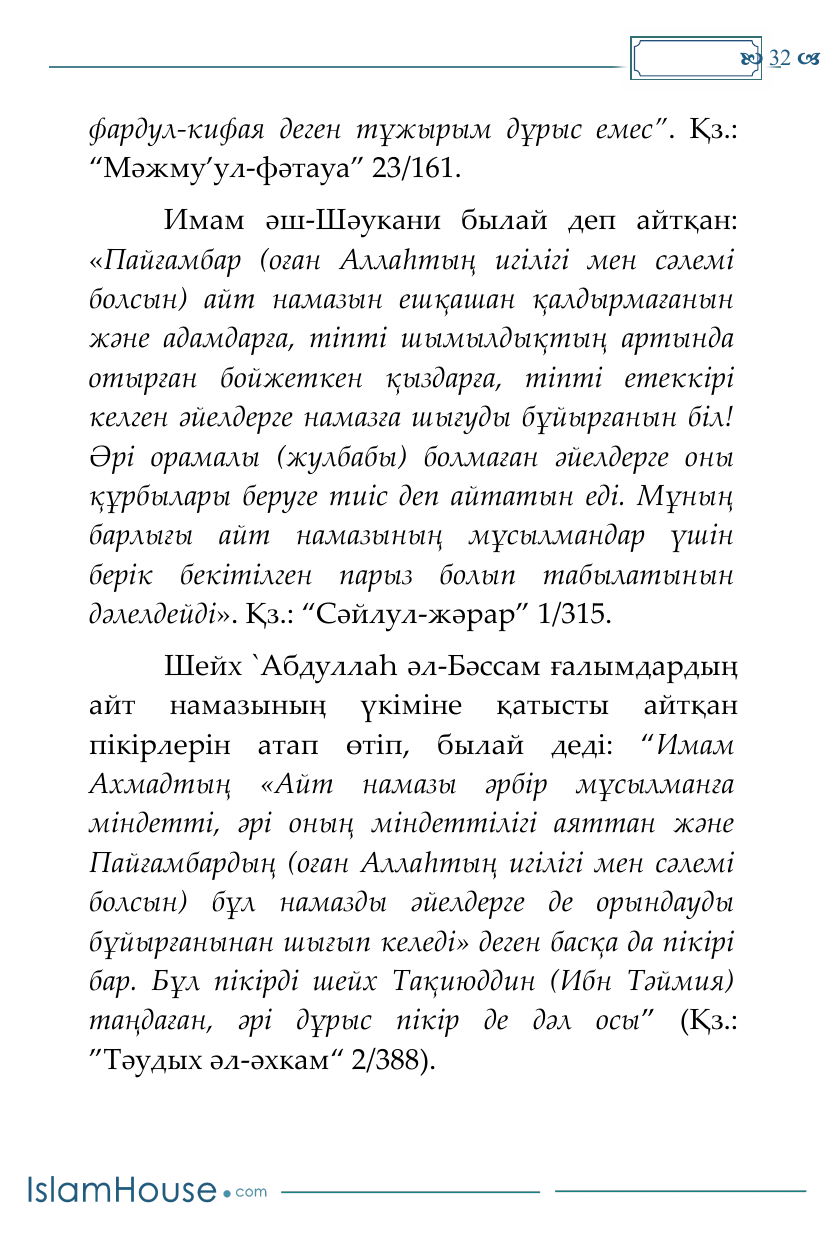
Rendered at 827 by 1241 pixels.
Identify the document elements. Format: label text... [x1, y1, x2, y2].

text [89, 107, 738, 186]
text Шейх `Абдуллаһ әл-Бәссам ғалымдардың айт намазының үкіміне қатысты айтқан пікірлерін атап өтіп, былай деді: “Имам Ахмадтың «Айт намазы әрбір мұсылманға міндетті, әрі оның міндеттілігі аяттан және Пайғамбардың (оған Аллаһтың игілігі мен сәлемі болсын) бұл намазды әйелдерге де орындауды бұйырғанынан шығып келеді» деген басқа да пікірі бар. Бұл пікірді шейх Тақиюддин (Ибн Тәймия) таңдаған, әрі дұрыс пікір де дәл осы” (Қз.: ”Тәудых әл-әхкам“ 2/388). [89, 644, 738, 1077]
picture [548, 1170, 807, 1208]
picture [20, 1171, 541, 1209]
text Имам әш-Шәукани былай деп айтқан: «Пайғамбар (оған Аллаһтың игілігі мен сәлемі болсын) айт намазын ешқашан қалдырмағанын және адамдарға, тіпті шымылдықтың артында отырған бойжеткен қыздарға, тіпті етеккірі келген әйелдерге намазға шығуды бұйырғанын біл! Әрі орамалы (жулбабы) болмаған әйелдерге оны құрбылары беруге тиіс деп айтатын еді. Мұның барлығы айт намазының мұсылмандар үшін берік бекітілген парыз болып табылатынын дәлелдейді». Қз.: “Сәйлул-жәрар” 1/315. [89, 199, 738, 632]
